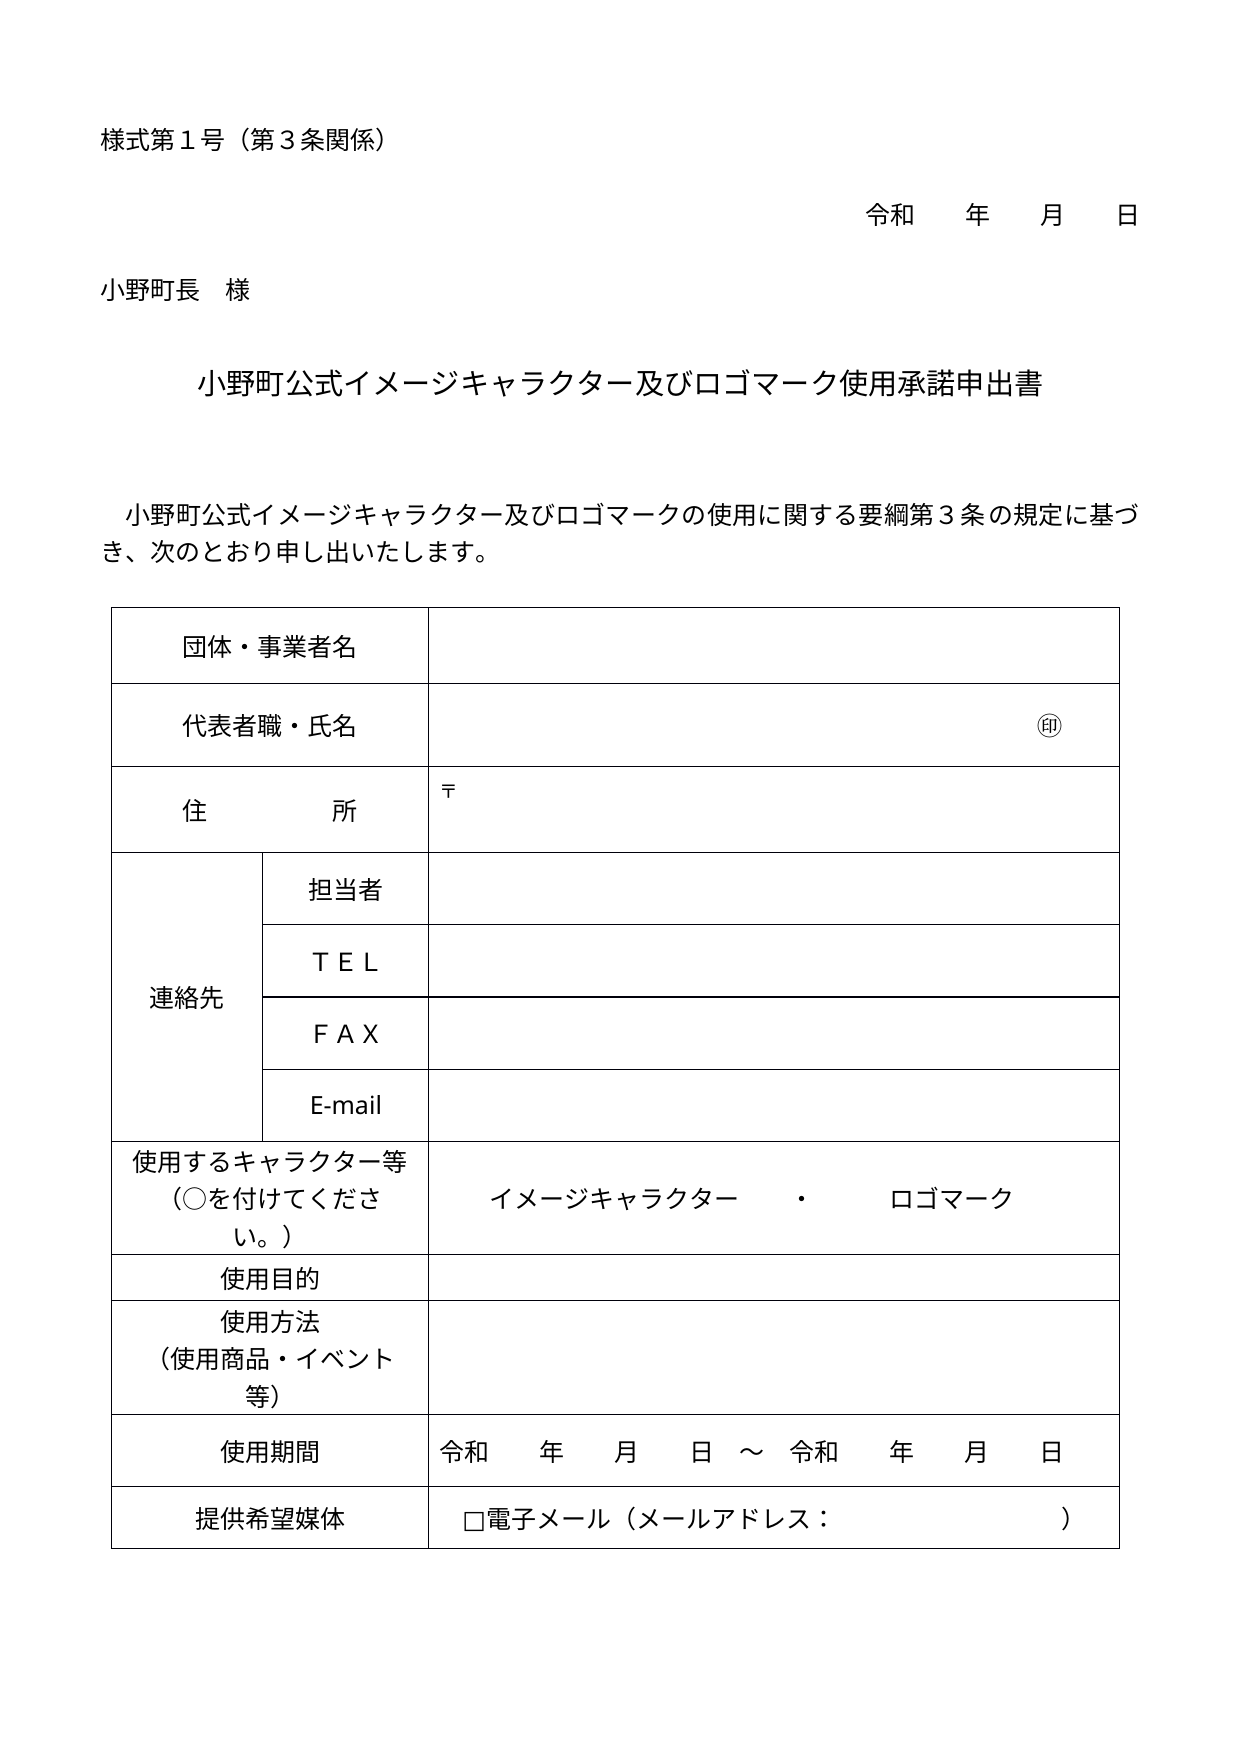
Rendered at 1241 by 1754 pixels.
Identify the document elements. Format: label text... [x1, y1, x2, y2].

table_cell 提供希望媒体 [112, 1487, 428, 1548]
table_cell [429, 1255, 1119, 1300]
table_cell [429, 998, 1119, 1068]
table_cell 使用期間 [112, 1415, 428, 1486]
table_cell [429, 1070, 1119, 1141]
table_cell ＴＥＬ [263, 925, 428, 996]
table_cell [429, 925, 1119, 996]
table_cell 使用方法 （使用商品・イベント等） [112, 1301, 428, 1414]
table_header [429, 608, 1119, 683]
text 小野町公式イメージキャラクター及びロゴマークの使用に関する要綱第３条の規定に基づき、次のとおり申し出いたします。 [100, 494, 1140, 569]
table_cell 住 所 [112, 767, 428, 852]
table_cell 連絡先 [112, 853, 262, 1141]
text 様式第１号（第３条関係） [100, 119, 1140, 157]
table_cell [429, 1301, 1119, 1414]
table_cell 使用するキャラクター等 （○を付けてください。） [112, 1142, 428, 1254]
table_cell 使用目的 [112, 1255, 428, 1300]
text 小野町長 様 [100, 269, 1140, 307]
table_cell □電子メール（メールアドレス： ） [429, 1487, 1119, 1548]
text 令和 年 月 日 [100, 194, 1140, 232]
table_cell ＦＡＸ [263, 998, 428, 1068]
table_cell [429, 853, 1119, 924]
table_cell ㊞ [429, 684, 1119, 766]
table_cell 担当者 [263, 853, 428, 924]
table_cell 代表者職・氏名 [112, 684, 428, 766]
table_cell 令和 年 月 日 ～ 令和 年 月 日 [429, 1415, 1119, 1486]
table_cell 〒 [429, 767, 1119, 852]
table_cell イメージキャラクター ・ ロゴマーク [429, 1142, 1119, 1254]
table_cell E-mail [263, 1070, 428, 1141]
text 小野町公式イメージキャラクター及びロゴマーク使用承諾申出書 [100, 344, 1140, 419]
table_header 団体・事業者名 [112, 608, 428, 683]
